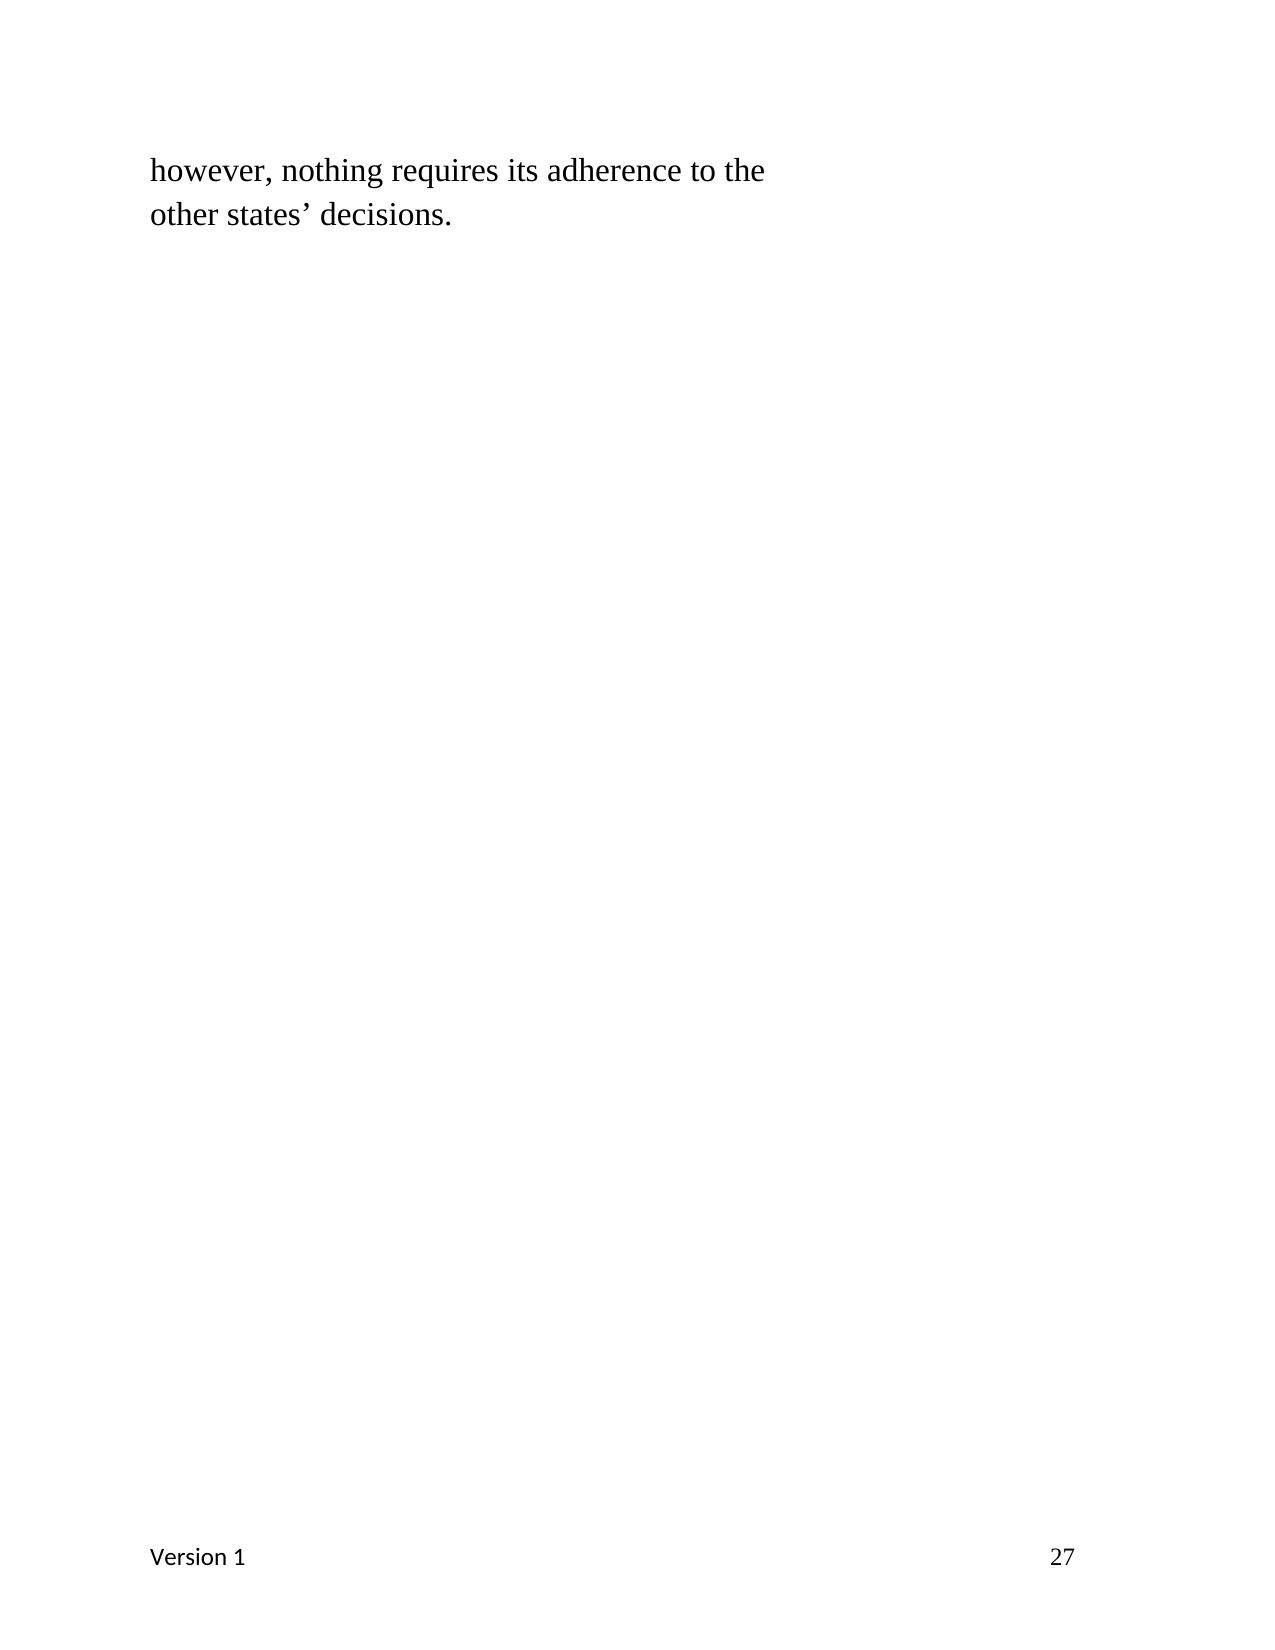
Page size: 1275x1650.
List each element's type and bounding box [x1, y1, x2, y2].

text [150, 150, 775, 232]
